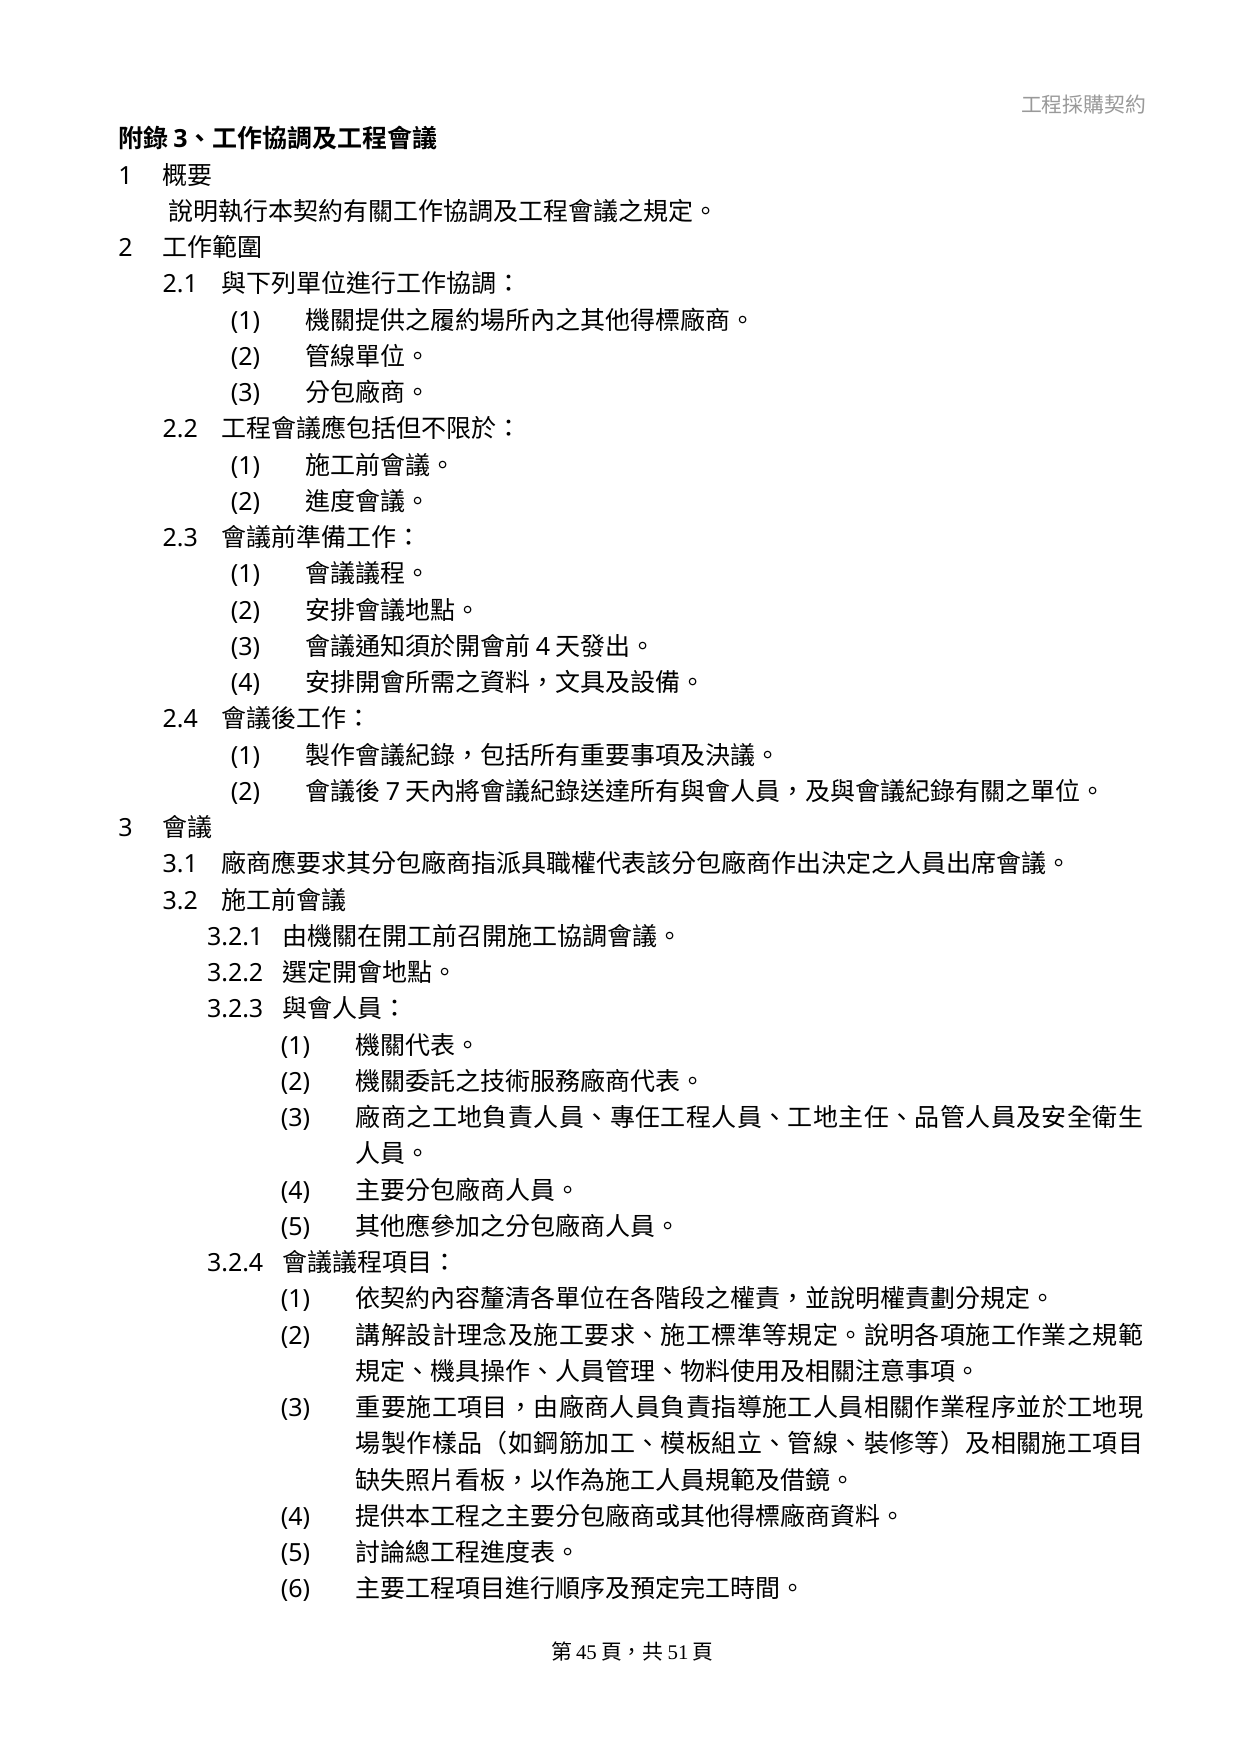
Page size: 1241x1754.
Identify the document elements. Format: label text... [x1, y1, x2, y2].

list 廠商之工地負責人員、專任工程人員、工地主任、品管人員及安全衛生人員。 [281, 1098, 1146, 1170]
list 會議前準備工作： [162, 518, 1146, 554]
list 進度會議。 [231, 481, 1146, 518]
list 機關提供之履約場所內之其他得標廠商。 [231, 300, 1146, 336]
list 廠商應要求其分包廠商指派具職權代表該分包廠商作出決定之人員出席會議。 [162, 844, 1146, 880]
text 說明執行本契約有關工作協調及工程會議之規定。 [168, 191, 1146, 228]
list 機關代表。 [281, 1025, 1146, 1061]
list 與下列單位進行工作協調： [162, 264, 1146, 300]
list 主要工程項目進行順序及預定完工時間。 [281, 1569, 1146, 1605]
list 提供本工程之主要分包廠商或其他得標廠商資料。 [281, 1496, 1146, 1533]
list 主要分包廠商人員。 [281, 1170, 1146, 1206]
list 會議議程項目： [207, 1243, 1146, 1279]
list 選定開會地點。 [207, 953, 1146, 989]
list 施工前會議。 [231, 445, 1146, 481]
list 會議通知須於開會前4天發出。 [231, 626, 1146, 663]
list 會議議程。 [231, 554, 1146, 590]
list 分包廠商。 [231, 373, 1146, 409]
list 管線單位。 [231, 336, 1146, 373]
list 概要 [118, 155, 1146, 191]
list 其他應參加之分包廠商人員。 [281, 1206, 1146, 1243]
list 與會人員： [207, 989, 1146, 1025]
list 施工前會議 [162, 880, 1146, 916]
list 講解設計理念及施工要求、施工標準等規定。說明各項施工作業之規範規定、機具操作、人員管理、物料使用及相關注意事項。 [281, 1315, 1146, 1388]
list 會議 [118, 808, 1146, 844]
list 重要施工項目，由廠商人員負責指導施工人員相關作業程序並於工地現場製作樣品（如鋼筋加工、模板組立、管線、裝修等）及相關施工項目缺失照片看板，以作為施工人員規範及借鏡。 [281, 1388, 1146, 1496]
list 討論總工程進度表。 [281, 1533, 1146, 1569]
list 安排會議地點。 [231, 590, 1146, 626]
list 工作範圍 [118, 228, 1146, 264]
list 製作會議紀錄，包括所有重要事項及決議。 [231, 735, 1146, 771]
list 會議後7天內將會議紀錄送達所有與會人員，及與會議紀錄有關之單位。 [231, 771, 1146, 808]
list 安排開會所需之資料，文具及設備。 [231, 663, 1146, 699]
list 工程會議應包括但不限於： [162, 409, 1146, 445]
text 附錄3、工作協調及工程會議 [118, 119, 1146, 155]
list 機關委託之技術服務廠商代表。 [281, 1061, 1146, 1098]
list 由機關在開工前召開施工協調會議。 [207, 916, 1146, 953]
list 會議後工作： [162, 699, 1146, 735]
list 依契約內容釐清各單位在各階段之權責，並說明權責劃分規定。 [281, 1279, 1146, 1315]
